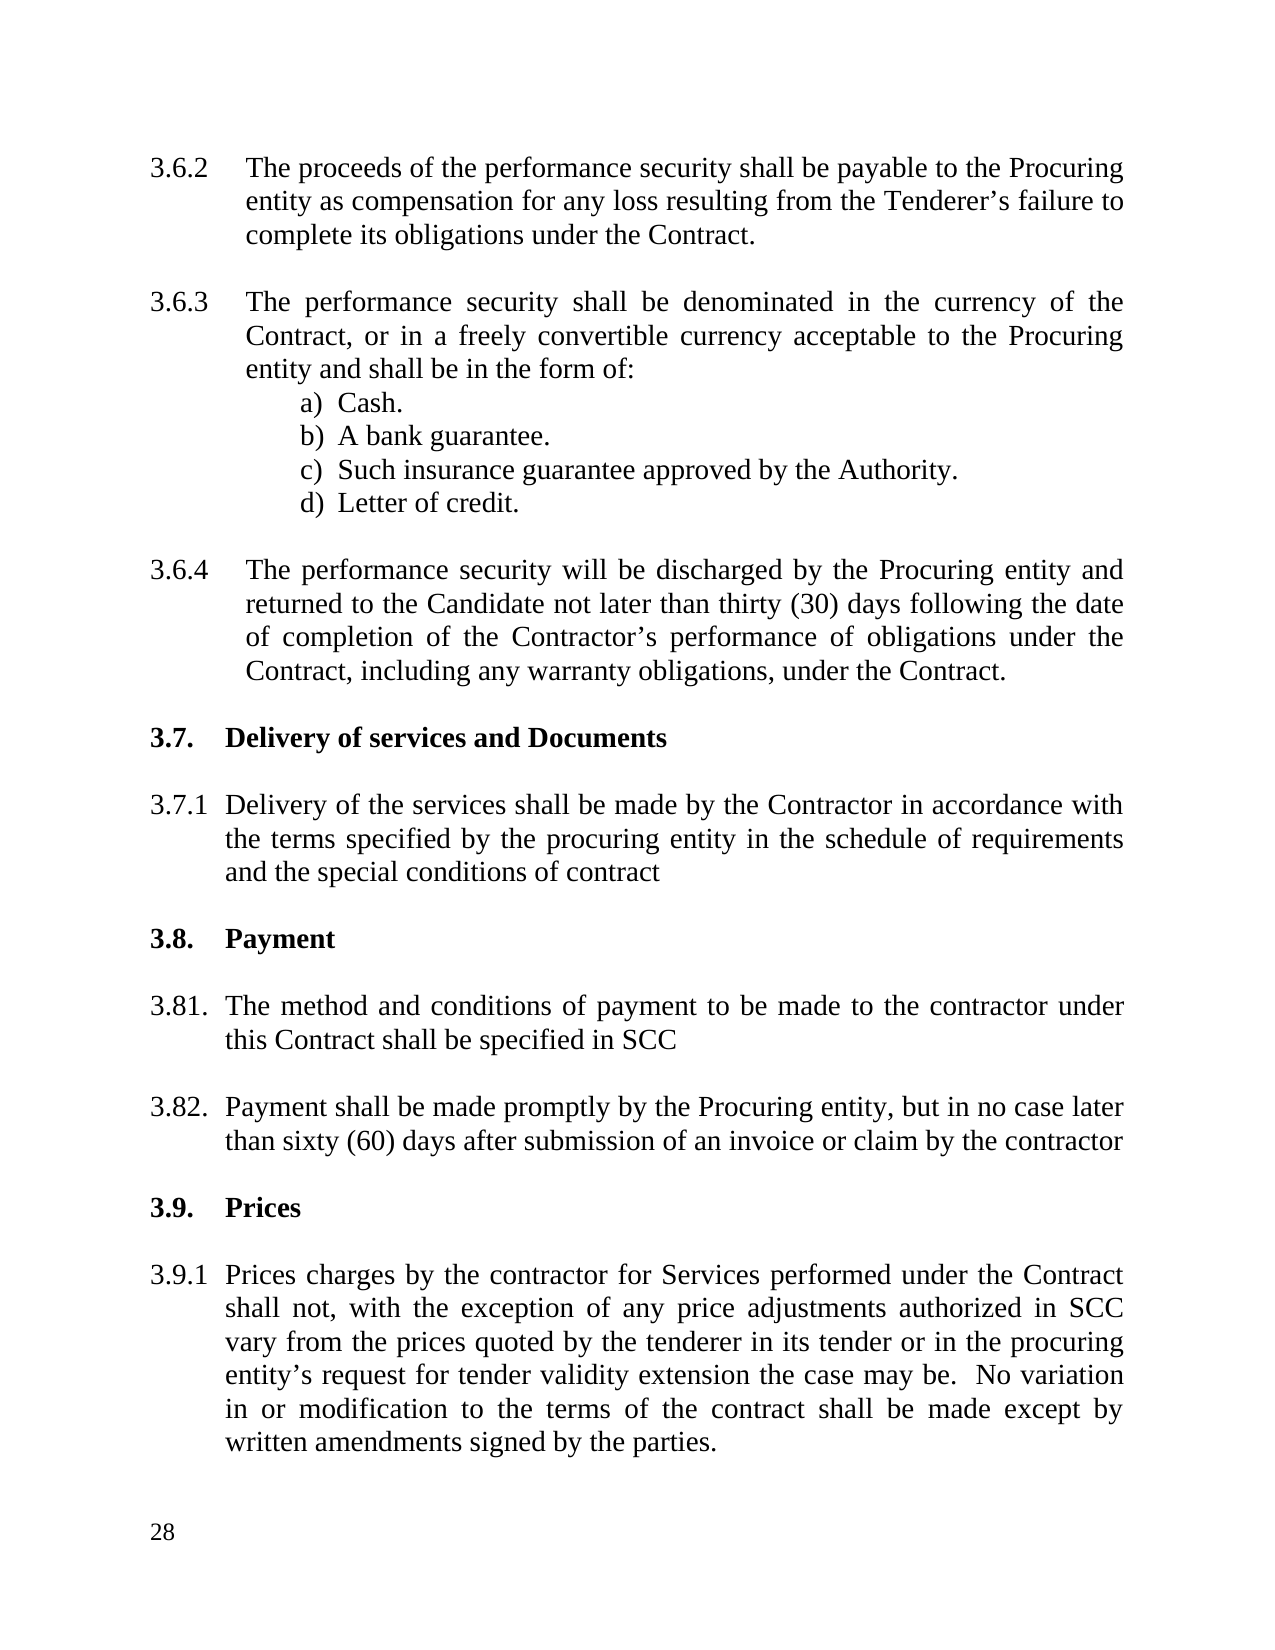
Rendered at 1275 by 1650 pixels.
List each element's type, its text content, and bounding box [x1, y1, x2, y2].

list A bank guarantee. [300, 418, 1125, 452]
text 3.7. Delivery of services and Documents [150, 720, 1125, 754]
list Delivery of the services shall be made by the Contractor in accordance with the terms specified by the procuring entity in the schedule of requirements and the special conditions of contract [150, 787, 1125, 888]
list Cash. [300, 385, 1125, 418]
list Prices charges by the contractor for Services performed under the Contract shall not, with the exception of any price adjustments authorized in SCC vary from the prices quoted by the tenderer in its tender or in the procuring entity’s request for tender validity extension the case may be. No variation in or modification to the terms of the contract shall be made except by written amendments signed by the parties. [150, 1257, 1125, 1458]
list The performance security will be discharged by the Procuring entity and returned to the Candidate not later than thirty (30) days following the date of completion of the Contractor’s performance of obligations under the Contract, including any warranty obligations, under the Contract. [150, 552, 1125, 687]
list The performance security shall be denominated in the currency of the Contract, or in a freely convertible currency acceptable to the Procuring entity and shall be in the form of: [150, 284, 1125, 385]
text 3.8. Payment [150, 921, 1125, 955]
list The method and conditions of payment to be made to the contractor under this Contract shall be specified in SCC [150, 988, 1125, 1056]
list The proceeds of the performance security shall be payable to the Procuring entity as compensation for any loss resulting from the Tenderer’s failure to complete its obligations under the Contract. [150, 150, 1125, 251]
list Payment shall be made promptly by the Procuring entity, but in no case later than sixty (60) days after submission of an invoice or claim by the contractor [150, 1089, 1125, 1156]
text 3.9. Prices [150, 1190, 1125, 1223]
list Such insurance guarantee approved by the Authority. [300, 452, 1125, 485]
list Letter of credit. [300, 485, 1125, 519]
